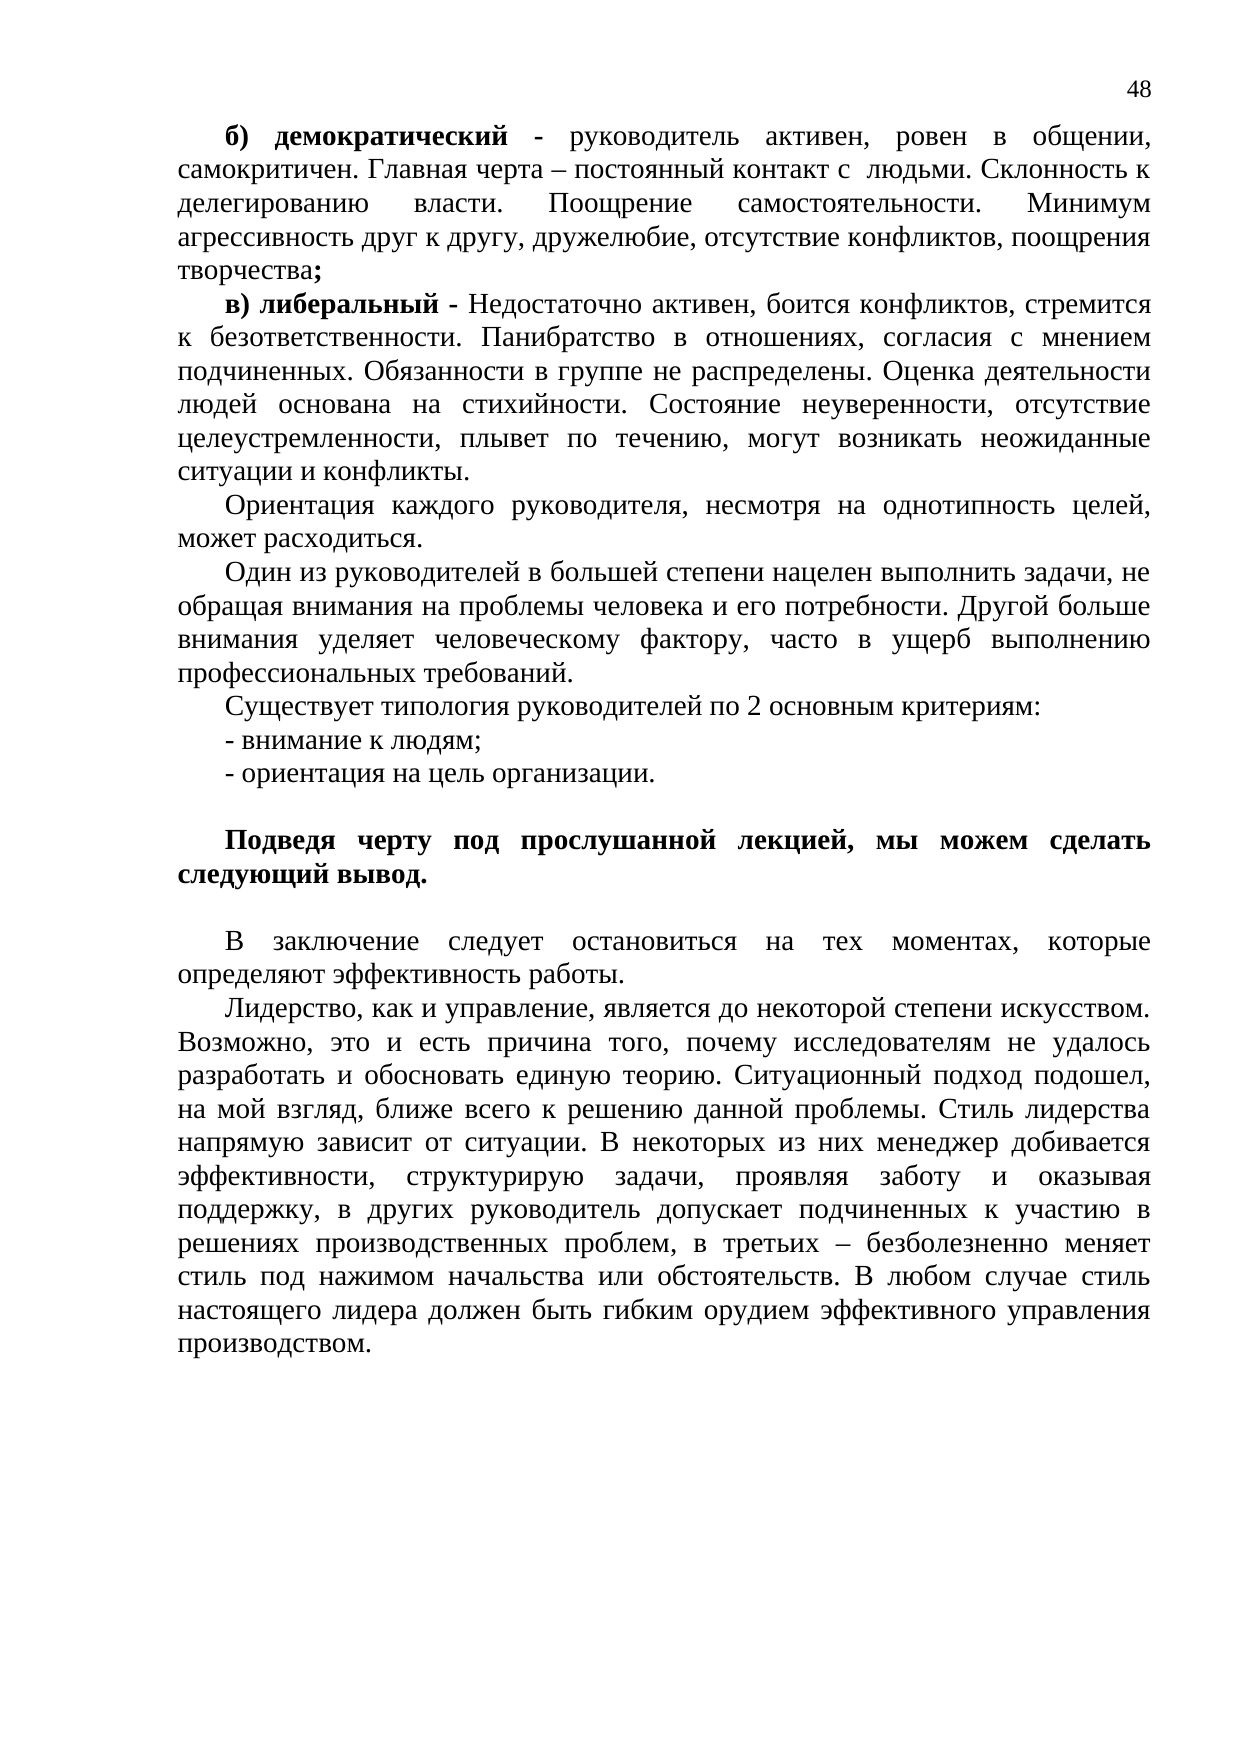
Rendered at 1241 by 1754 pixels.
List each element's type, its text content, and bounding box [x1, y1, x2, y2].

text Подведя черту под прослушанной лекцией, мы можем сделать следующий вывод. [177, 822, 1152, 889]
text Существует типология руководителей по 2 основным критериям: [177, 688, 1152, 722]
text в) либеральный - Недостаточно активен, боится конфликтов, стремится к безответственности. Панибратство в отношениях, согласия с мнением подчиненных. Обязанности в группе не распределены. Оценка деятельности людей основана на стихийности. Состояние неуверенности, отсутствие целеустремленности, плывет по течению, могут возникать неожиданные ситуации и конфликты. [177, 286, 1152, 487]
text б) демократический - руководитель активен, ровен в общении, самокритичен. Главная черта – постоянный контакт с людьми. Склонность к делегированию власти. Поощрение самостоятельности. Минимум агрессивность друг к другу, дружелюбие, отсутствие конфликтов, поощрения творчества; [177, 118, 1152, 286]
text Ориентация каждого руководителя, несмотря на однотипность целей, может расходиться. [177, 487, 1152, 554]
text В заключение следует остановиться на тех моментах, которые определяют эффективность работы. [177, 923, 1152, 990]
text - внимание к людям; [177, 722, 1152, 755]
text Лидерство, как и управление, является до некоторой степени искусством. Возможно, это и есть причина того, почему исследователям не удалось разработать и обосновать единую теорию. Ситуационный подход подошел, на мой взгляд, ближе всего к решению данной проблемы. Стиль лидерства напрямую зависит от ситуации. В некоторых из них менеджер добивается эффективности, структурирую задачи, проявляя заботу и оказывая поддержку, в других руководитель допускает подчиненных к участию в решениях производственных проблем, в третьих – безболезненно меняет стиль под нажимом начальства или обстоятельств. В любом случае стиль настоящего лидера должен быть гибким орудием эффективного управления производством. [177, 990, 1152, 1359]
text Один из руководителей в большей степени нацелен выполнить задачи, не обращая внимания на проблемы человека и его потребности. Другой больше внимания уделяет человеческому фактору, часто в ущерб выполнению профессиональных требований. [177, 554, 1152, 688]
text - ориентация на цель организации. [177, 755, 1152, 789]
